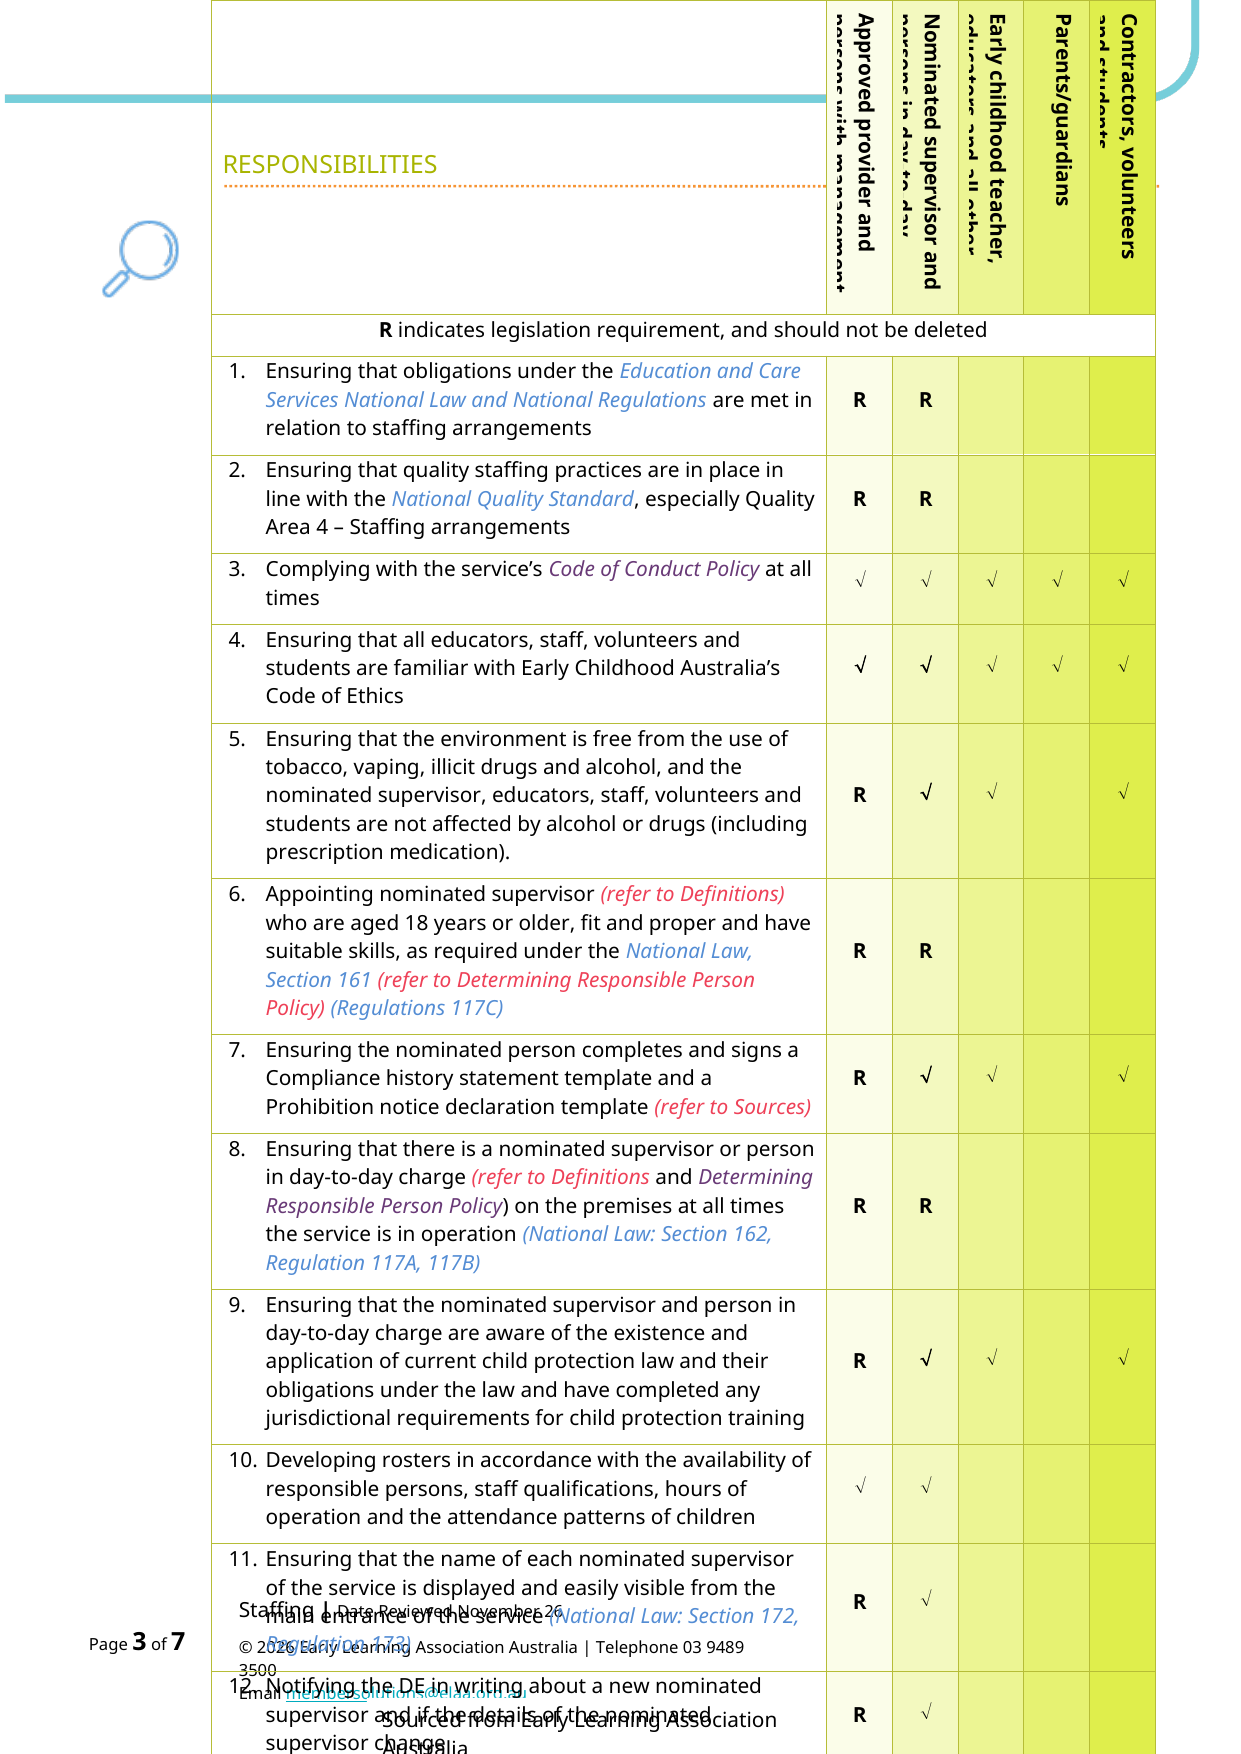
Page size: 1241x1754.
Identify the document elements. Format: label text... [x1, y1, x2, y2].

table_cell Ö [959, 554, 1023, 624]
table_cell Ö [959, 1035, 1023, 1133]
table_cell Ö [893, 1290, 958, 1444]
table_cell [1090, 879, 1155, 1034]
table_cell [959, 1445, 1023, 1543]
table_cell [959, 879, 1023, 1034]
table_cell R [893, 879, 958, 1034]
table_cell [1024, 456, 1089, 553]
table_cell R [827, 1544, 892, 1671]
table_cell Ensuring the nominated person completes and signs a Compliance history statement template and a Prohibition notice declaration template (refer to Sources) [212, 1035, 826, 1133]
table_cell Ö [1090, 1290, 1155, 1444]
table_cell [959, 1672, 1023, 1754]
picture [1156, 0, 1241, 126]
table_cell Complying with the service’s Code of Conduct Policy at all times [212, 554, 826, 624]
table_cell [1090, 1445, 1155, 1543]
table_cell Ö [893, 1035, 958, 1133]
table_cell Notifying the DE in writing about a new nominated supervisor and if the details of the nominated supervisor change [212, 1672, 826, 1754]
table_cell Ensuring that all educators, staff, volunteers and students are familiar with Early Childhood Australia’s Code of Ethics [212, 625, 826, 723]
table_header Early childhood teacher, educators and all other staff [959, 1, 1023, 314]
table_cell [1024, 1290, 1089, 1444]
table_cell Ö [1090, 1035, 1155, 1133]
table_cell Ö [893, 625, 958, 723]
table_cell Developing rosters in accordance with the availability of responsible persons, staff qualifications, hours of operation and the attendance patterns of children [212, 1445, 826, 1543]
table_cell [959, 1544, 1023, 1671]
table_cell Ö [959, 1290, 1023, 1444]
table_cell R [827, 1134, 892, 1289]
table_cell [1024, 1445, 1089, 1543]
picture [4, 0, 211, 126]
table_cell [1090, 1672, 1155, 1754]
table_cell Ö [959, 724, 1023, 878]
table_cell R [827, 1035, 892, 1133]
table_cell [1024, 357, 1089, 454]
table_cell Ö [893, 1672, 958, 1754]
table_cell R [827, 879, 892, 1034]
table_cell [1090, 1134, 1155, 1289]
table_cell Ö [893, 554, 958, 624]
table_cell [959, 1134, 1023, 1289]
table_cell [1090, 357, 1155, 454]
table_cell R [893, 357, 958, 454]
table_cell R [827, 456, 892, 553]
table_header Nominated supervisor and persons in day-to-day charge [893, 1, 958, 314]
table_header Parents/guardians [1024, 1, 1089, 314]
table_cell Ö [827, 625, 892, 723]
table_cell Ö [893, 724, 958, 878]
table_cell Ö [1090, 554, 1155, 624]
table_cell Ensuring that obligations under the Education and Care Services National Law and National Regulations are met in relation to staffing arrangements [212, 357, 826, 454]
table_cell Ö [1024, 554, 1089, 624]
table_cell Ö [827, 554, 892, 624]
table_cell Ensuring that the name of each nominated supervisor of the service is displayed and easily visible from the main entrance of the service (National Law: Section 172, Regulation 173) [212, 1544, 826, 1671]
table_header Approved provider and persons with management or control [827, 1, 892, 314]
table_cell Ö [1024, 625, 1089, 723]
table_cell R [827, 1672, 892, 1754]
table_cell [959, 456, 1023, 553]
table_cell Ensuring that the environment is free from the use of tobacco, vaping, illicit drugs and alcohol, and the nominated supervisor, educators, staff, volunteers and students are not affected by alcohol or drugs (including prescription medication). [212, 724, 826, 878]
table_cell [1090, 1544, 1155, 1671]
table_cell Ö [1090, 625, 1155, 723]
table_cell Ö [893, 1445, 958, 1543]
table_cell Ö [827, 1445, 892, 1543]
table_cell [1024, 724, 1089, 878]
table_cell R indicates legislation requirement, and should not be deleted [212, 315, 1155, 356]
table_cell [1024, 1134, 1089, 1289]
table_cell [959, 357, 1023, 454]
table_cell Ensuring that the nominated supervisor and person in day-to-day charge are aware of the existence and application of current child protection law and their obligations under the law and have completed any jurisdictional requirements for child protection training [212, 1290, 826, 1444]
table_cell [1024, 1672, 1089, 1754]
table_cell R [827, 1290, 892, 1444]
table_cell Ö [1090, 724, 1155, 878]
table_cell R [893, 456, 958, 553]
table_cell [1024, 879, 1089, 1034]
picture [72, 191, 208, 327]
table_cell Ensuring that quality staffing practices are in place in line with the National Quality Standard, especially Quality Area 4 – Staffing arrangements [212, 456, 826, 553]
table_cell Ö [893, 1544, 958, 1671]
table_cell R [893, 1134, 958, 1289]
table_header Responsibilities [212, 1, 826, 314]
table_cell [1024, 1035, 1089, 1133]
table_header Contractors, volunteers and students [1090, 1, 1155, 314]
table_cell Appointing nominated supervisor (refer to Definitions) who are aged 18 years or older, fit and proper and have suitable skills, as required under the National Law, Section 161 (refer to Determining Responsible Person Policy) (Regulations 117C) [212, 879, 826, 1034]
table_cell Ensuring that there is a nominated supervisor or person in day-to-day charge (refer to Definitions and Determining Responsible Person Policy) on the premises at all times the service is in operation (National Law: Section 162, Regulation 117A, 117B) [212, 1134, 826, 1289]
table_cell [1024, 1544, 1089, 1671]
table_cell [1090, 456, 1155, 553]
table_cell R [827, 357, 892, 454]
table_cell R [827, 724, 892, 878]
table_cell Ö [959, 625, 1023, 723]
